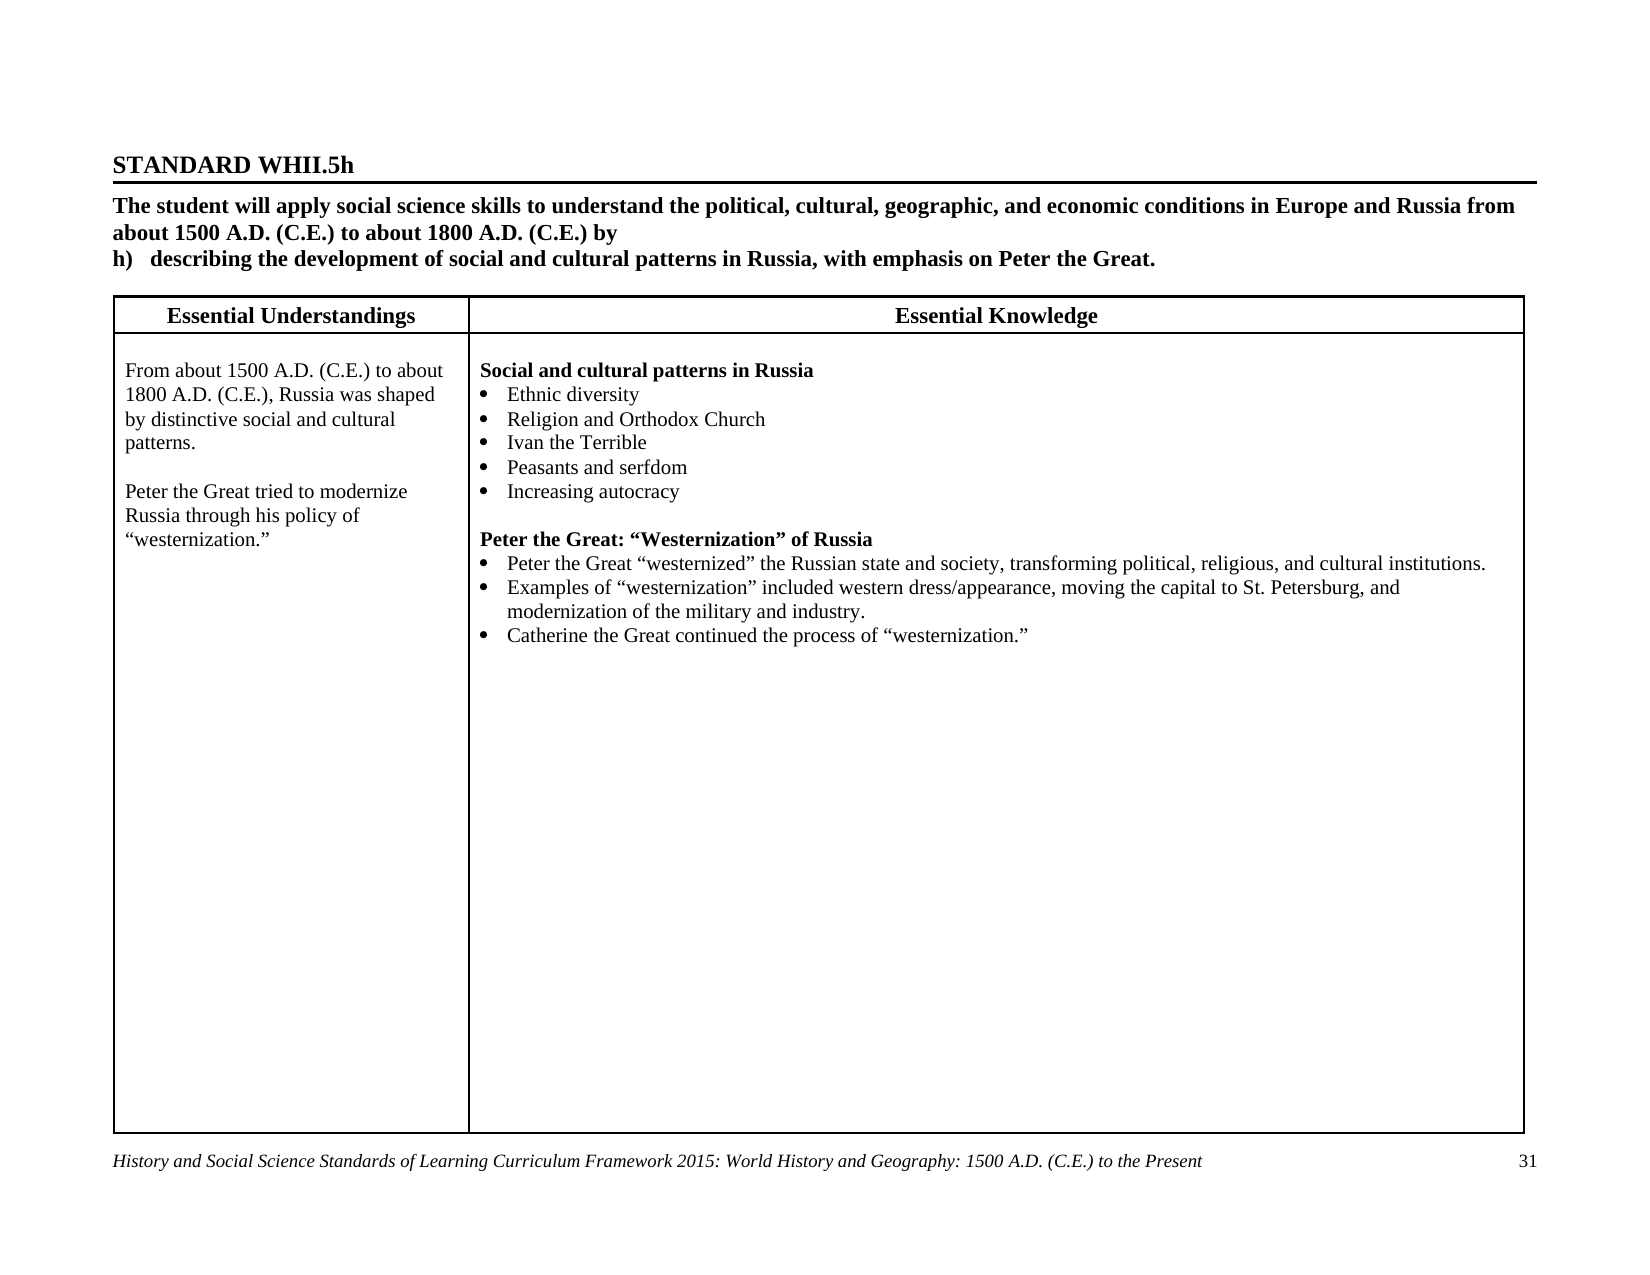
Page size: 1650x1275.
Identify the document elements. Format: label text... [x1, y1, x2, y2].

text h) describing the development of social and cultural patterns in Russia, with emphasis on Peter the Great. [112, 245, 1537, 271]
table_cell Social and cultural patterns in Russia Ethnic diversity Religion and Orthodox Church Ivan the Terrible Peasants and serfdom Increasing autocracy Peter the Great: “Westernization” of Russia Peter the Great “westernized” the Russian state and society, transforming political, religious, and cultural institutions. Examples of “westernization” included western dress/appearance, moving the capital to St. Petersburg, and modernization of the military and industry. Catherine the Great continued the process of “westernization.” [470, 334, 1523, 1132]
text STANDARD WHII.5h [112, 150, 1537, 184]
table_header Essential Understandings [115, 298, 468, 332]
table_cell From about 1500 A.D. (C.E.) to about 1800 A.D. (C.E.), Russia was shaped by distinctive social and cultural patterns. Peter the Great tried to modernize Russia through his policy of “westernization.” [115, 334, 468, 1132]
table_header Essential Knowledge [470, 298, 1523, 332]
text The student will apply social science skills to understand the political, cultural, geographic, and economic conditions in Europe and Russia from about 1500 A.D. (C.E.) to about 1800 A.D. (C.E.) by [112, 192, 1537, 245]
